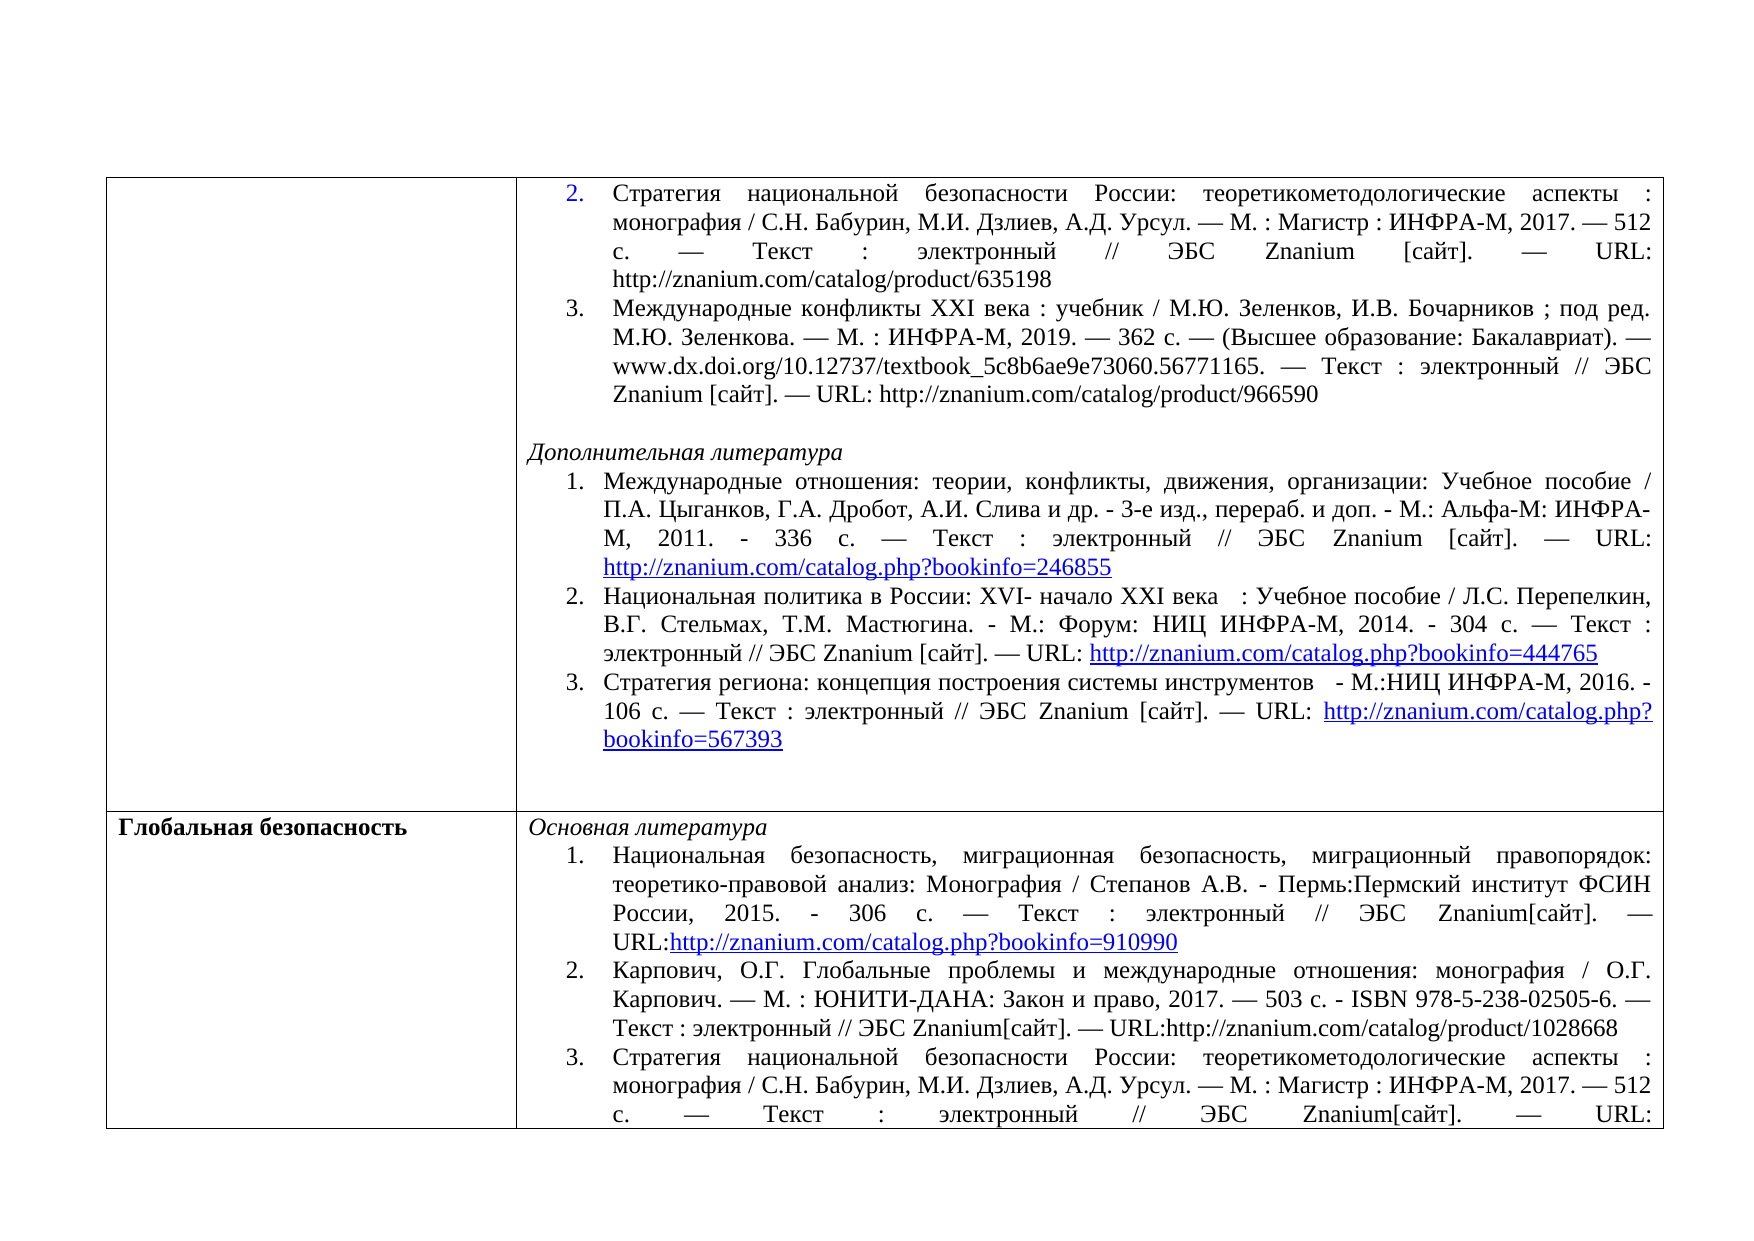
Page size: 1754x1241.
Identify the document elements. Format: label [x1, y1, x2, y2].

table_cell [107, 178, 516, 811]
table_cell [517, 178, 1663, 811]
table_cell [517, 812, 1663, 1128]
table_cell [107, 812, 516, 1128]
